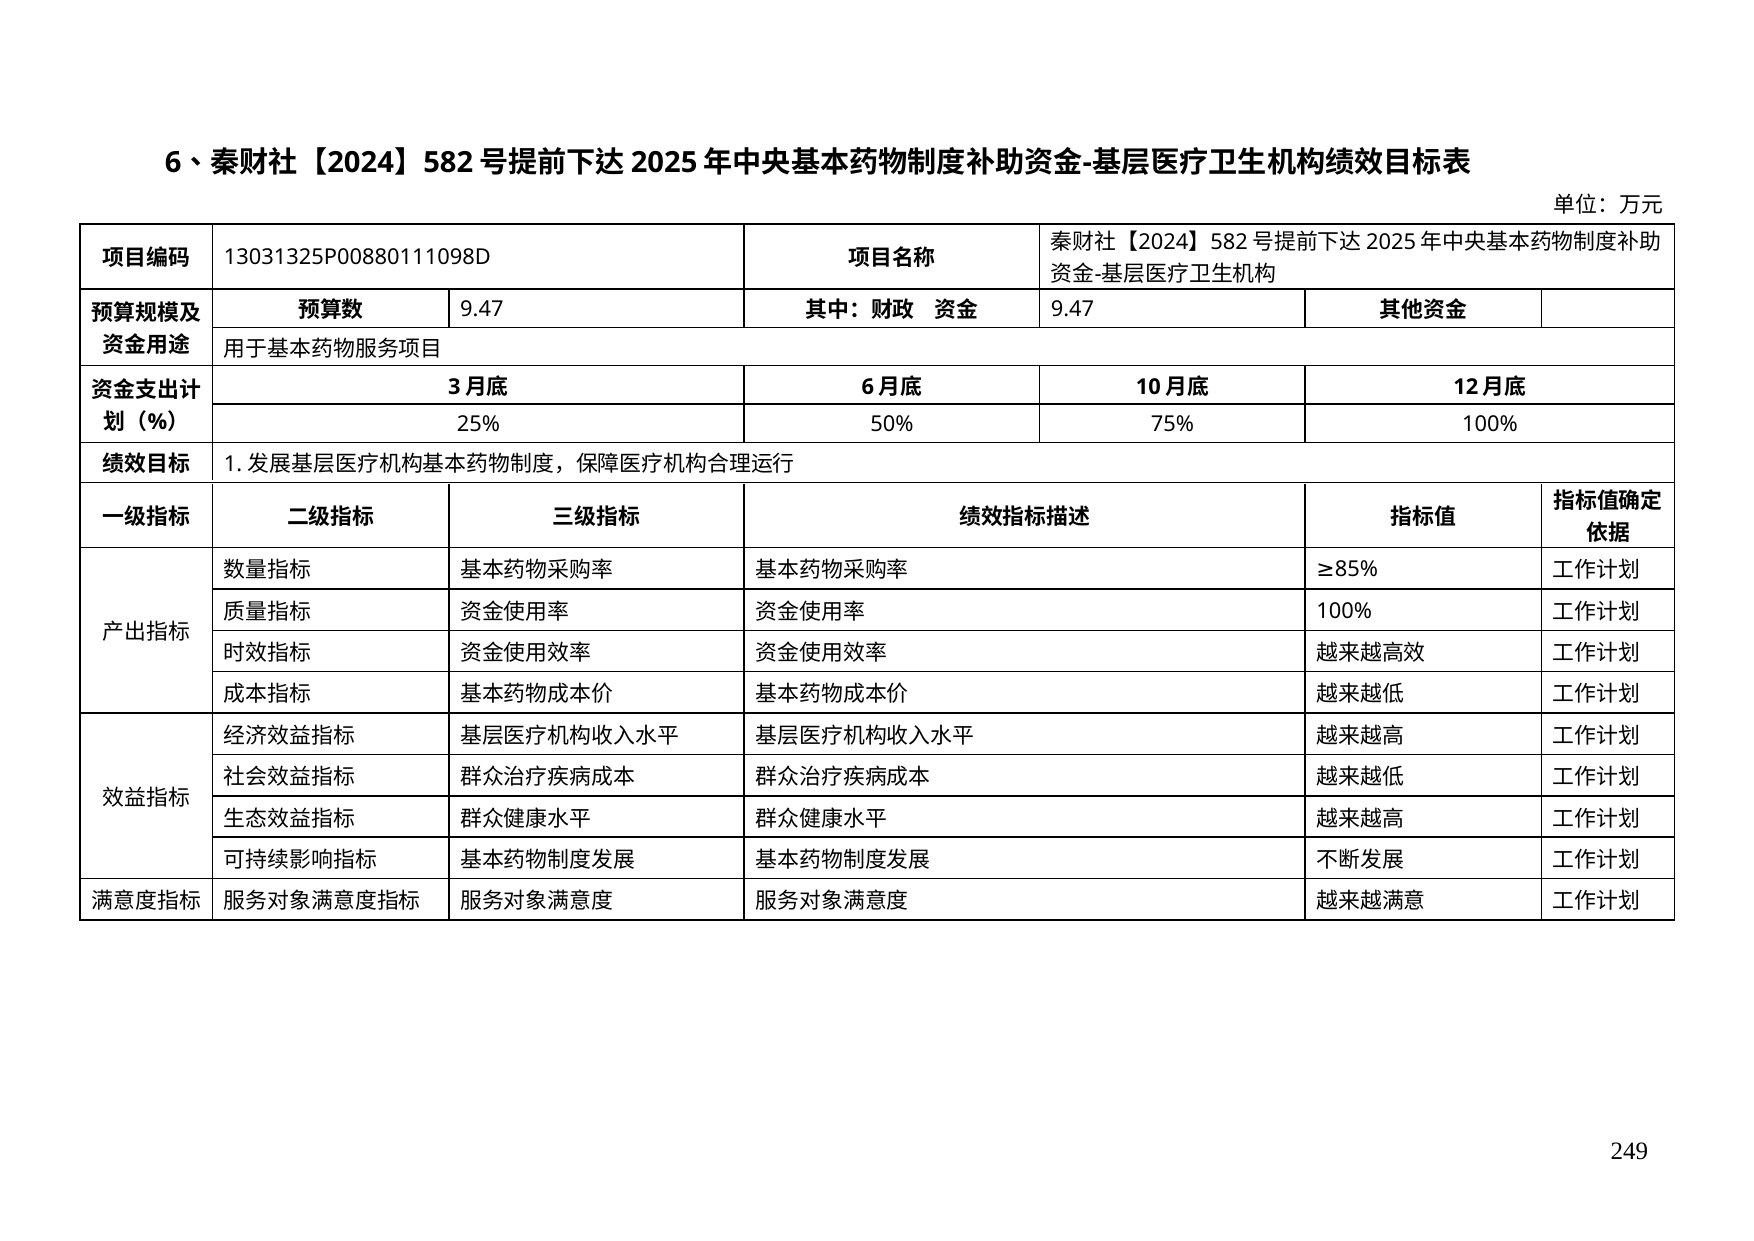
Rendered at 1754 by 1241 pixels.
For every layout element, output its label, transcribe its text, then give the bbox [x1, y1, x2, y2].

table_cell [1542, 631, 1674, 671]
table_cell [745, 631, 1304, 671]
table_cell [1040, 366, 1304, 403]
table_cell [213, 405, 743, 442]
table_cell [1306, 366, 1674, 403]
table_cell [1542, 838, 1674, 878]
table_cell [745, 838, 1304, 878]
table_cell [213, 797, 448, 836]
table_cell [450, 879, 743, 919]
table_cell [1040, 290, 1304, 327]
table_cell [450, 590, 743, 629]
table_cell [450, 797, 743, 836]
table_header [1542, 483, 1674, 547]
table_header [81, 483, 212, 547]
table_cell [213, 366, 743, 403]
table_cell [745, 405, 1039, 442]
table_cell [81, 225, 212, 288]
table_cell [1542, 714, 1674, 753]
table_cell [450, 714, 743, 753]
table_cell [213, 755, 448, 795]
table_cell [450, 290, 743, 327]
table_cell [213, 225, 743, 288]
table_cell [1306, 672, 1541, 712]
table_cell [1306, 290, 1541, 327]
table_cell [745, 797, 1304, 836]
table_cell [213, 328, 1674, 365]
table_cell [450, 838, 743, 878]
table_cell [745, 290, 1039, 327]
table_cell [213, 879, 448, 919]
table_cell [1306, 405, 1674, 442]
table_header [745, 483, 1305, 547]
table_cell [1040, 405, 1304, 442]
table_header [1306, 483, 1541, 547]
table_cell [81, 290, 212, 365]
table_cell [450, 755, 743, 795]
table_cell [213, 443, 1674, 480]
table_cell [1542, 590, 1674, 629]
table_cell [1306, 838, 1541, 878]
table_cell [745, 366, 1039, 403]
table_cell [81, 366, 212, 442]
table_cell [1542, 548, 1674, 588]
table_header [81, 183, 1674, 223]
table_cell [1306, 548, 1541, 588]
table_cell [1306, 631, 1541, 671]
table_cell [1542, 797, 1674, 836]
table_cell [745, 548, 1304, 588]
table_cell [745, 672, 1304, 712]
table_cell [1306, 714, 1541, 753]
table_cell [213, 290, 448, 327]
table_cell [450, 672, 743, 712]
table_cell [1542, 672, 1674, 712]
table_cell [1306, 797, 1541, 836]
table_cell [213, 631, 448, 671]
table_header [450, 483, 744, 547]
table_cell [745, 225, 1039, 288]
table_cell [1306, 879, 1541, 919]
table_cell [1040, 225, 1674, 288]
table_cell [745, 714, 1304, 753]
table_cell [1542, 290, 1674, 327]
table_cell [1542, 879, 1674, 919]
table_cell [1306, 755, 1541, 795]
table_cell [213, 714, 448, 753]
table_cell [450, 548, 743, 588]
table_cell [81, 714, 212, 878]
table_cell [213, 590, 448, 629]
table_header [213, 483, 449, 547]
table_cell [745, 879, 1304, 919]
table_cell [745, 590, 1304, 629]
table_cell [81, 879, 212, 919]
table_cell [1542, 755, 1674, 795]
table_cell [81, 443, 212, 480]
text 6、秦财社【2024】582号提前下达2025年中央基本药物制度补助资金-基层医疗卫生机构绩效目标表 [106, 142, 1648, 181]
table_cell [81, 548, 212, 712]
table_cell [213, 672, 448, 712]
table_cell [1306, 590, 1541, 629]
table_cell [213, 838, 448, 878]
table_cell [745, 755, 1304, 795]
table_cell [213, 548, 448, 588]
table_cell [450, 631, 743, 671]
